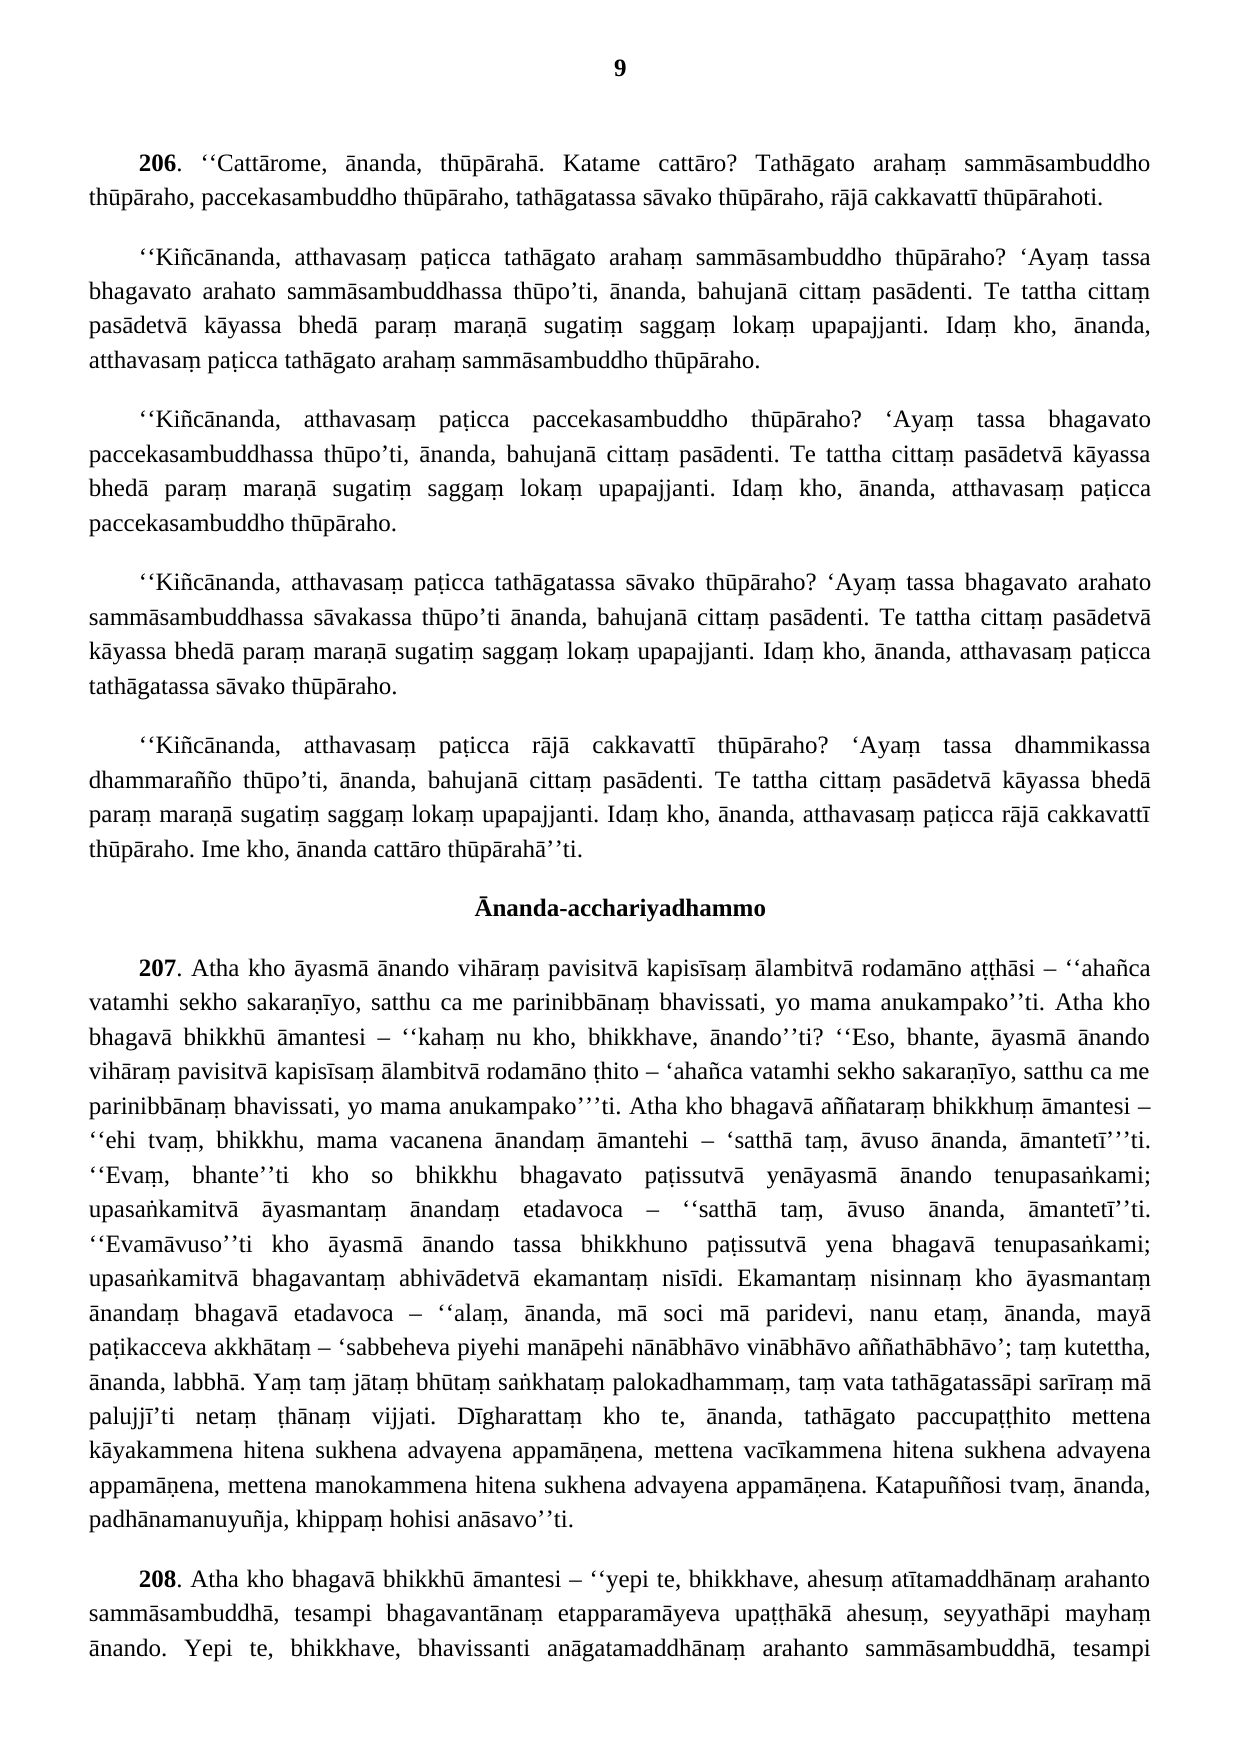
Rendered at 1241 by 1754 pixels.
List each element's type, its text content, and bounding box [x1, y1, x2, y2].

text 207. Atha kho āyasmā ānando vihāraṃ pavisitvā kapisīsaṃ ālambitvā rodamāno aṭṭhāsi – ‘‘ahañca vatamhi sekho sakaraṇīyo, satthu ca me parinibbānaṃ bhavissati, yo mama anukampako’’ti. Atha kho bhagavā bhikkhū āmantesi – ‘‘kahaṃ nu kho, bhikkhave, ānando’’ti? ‘‘Eso, bhante, āyasmā ānando vihāraṃ pavisitvā kapisīsaṃ ālambitvā rodamāno ṭhito – ‘ahañca vatamhi sekho sakaraṇīyo, satthu ca me parinibbānaṃ bhavissati, yo mama anukampako’’’ti. Atha kho bhagavā aññataraṃ bhikkhuṃ āmantesi – ‘‘ehi tvaṃ, bhikkhu, mama vacanena ānandaṃ āmantehi – ‘satthā taṃ, āvuso ānanda, āmantetī’’’ti. ‘‘Evaṃ, bhante’’ti kho so bhikkhu bhagavato paṭissutvā yenāyasmā ānando tenupasaṅkami; upasaṅkamitvā āyasmantaṃ ānandaṃ etadavoca – ‘‘satthā taṃ, āvuso ānanda, āmantetī’’ti. ‘‘Evamāvuso’’ti kho āyasmā ānando tassa bhikkhuno paṭissutvā yena bhagavā tenupasaṅkami; upasaṅkamitvā bhagavantaṃ abhivādetvā ekamantaṃ nisīdi. Ekamantaṃ nisinnaṃ kho āyasmantaṃ ānandaṃ bhagavā etadavoca – ‘‘alaṃ, ānanda, mā soci mā paridevi, nanu etaṃ, ānanda, mayā paṭikacceva akkhātaṃ – ‘sabbeheva piyehi manāpehi nānābhāvo vinābhāvo aññathābhāvo’; taṃ kutettha, ānanda, labbhā. Yaṃ taṃ jātaṃ bhūtaṃ saṅkhataṃ palokadhammaṃ, taṃ vata tathāgatassāpi sarīraṃ mā palujjī’ti netaṃ ṭhānaṃ vijjati. Dīgharattaṃ kho te, ānanda, tathāgato paccupaṭṭhito mettena kāyakammena hitena sukhena advayena appamāṇena, mettena vacīkammena hitena sukhena advayena appamāṇena, mettena manokammena hitena sukhena advayena appamāṇena. Katapuññosi tvaṃ, ānanda, padhānamanuyuñja, khippaṃ hohisi anāsavo’’ti. [89, 953, 1152, 1533]
text ‘‘Kiñcānanda, atthavasaṃ paṭicca tathāgatassa sāvako thūpāraho? ‘Ayaṃ tassa bhagavato arahato sammāsambuddhassa sāvakassa thūpo’ti ānanda, bahujanā cittaṃ pasādenti. Te tattha cittaṃ pasādetvā kāyassa bhedā paraṃ maraṇā sugatiṃ saggaṃ lokaṃ upapajjanti. Idaṃ kho, ānanda, atthavasaṃ paṭicca tathāgatassa sāvako thūpāraho. [89, 567, 1152, 700]
text ‘‘Kiñcānanda, atthavasaṃ paṭicca paccekasambuddho thūpāraho? ‘Ayaṃ tassa bhagavato paccekasambuddhassa thūpo’ti, ānanda, bahujanā cittaṃ pasādenti. Te tattha cittaṃ pasādetvā kāyassa bhedā paraṃ maraṇā sugatiṃ saggaṃ lokaṃ upapajjanti. Idaṃ kho, ānanda, atthavasaṃ paṭicca paccekasambuddho thūpāraho. [89, 404, 1152, 537]
text Ānanda-acchariyadhammo [89, 893, 1152, 922]
text ‘‘Kiñcānanda, atthavasaṃ paṭicca rājā cakkavattī thūpāraho? ‘Ayaṃ tassa dhammikassa dhammarañño thūpo’ti, ānanda, bahujanā cittaṃ pasādenti. Te tattha cittaṃ pasādetvā kāyassa bhedā paraṃ maraṇā sugatiṃ saggaṃ lokaṃ upapajjanti. Idaṃ kho, ānanda, atthavasaṃ paṭicca rājā cakkavattī thūpāraho. Ime kho, ānanda cattāro thūpārahā’’ti. [89, 730, 1152, 863]
text 206. ‘‘Cattārome, ānanda, thūpārahā. Katame cattāro? Tathāgato arahaṃ sammāsambuddho thūpāraho, paccekasambuddho thūpāraho, tathāgatassa sāvako thūpāraho, rājā cakkavattī thūpārahoti. [89, 148, 1152, 211]
text ‘‘Kiñcānanda, atthavasaṃ paṭicca tathāgato arahaṃ sammāsambuddho thūpāraho? ‘Ayaṃ tassa bhagavato arahato sammāsambuddhassa thūpo’ti, ānanda, bahujanā cittaṃ pasādenti. Te tattha cittaṃ pasādetvā kāyassa bhedā paraṃ maraṇā sugatiṃ saggaṃ lokaṃ upapajjanti. Idaṃ kho, ānanda, atthavasaṃ paṭicca tathāgato arahaṃ sammāsambuddho thūpāraho. [89, 242, 1152, 374]
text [89, 1564, 1152, 1662]
